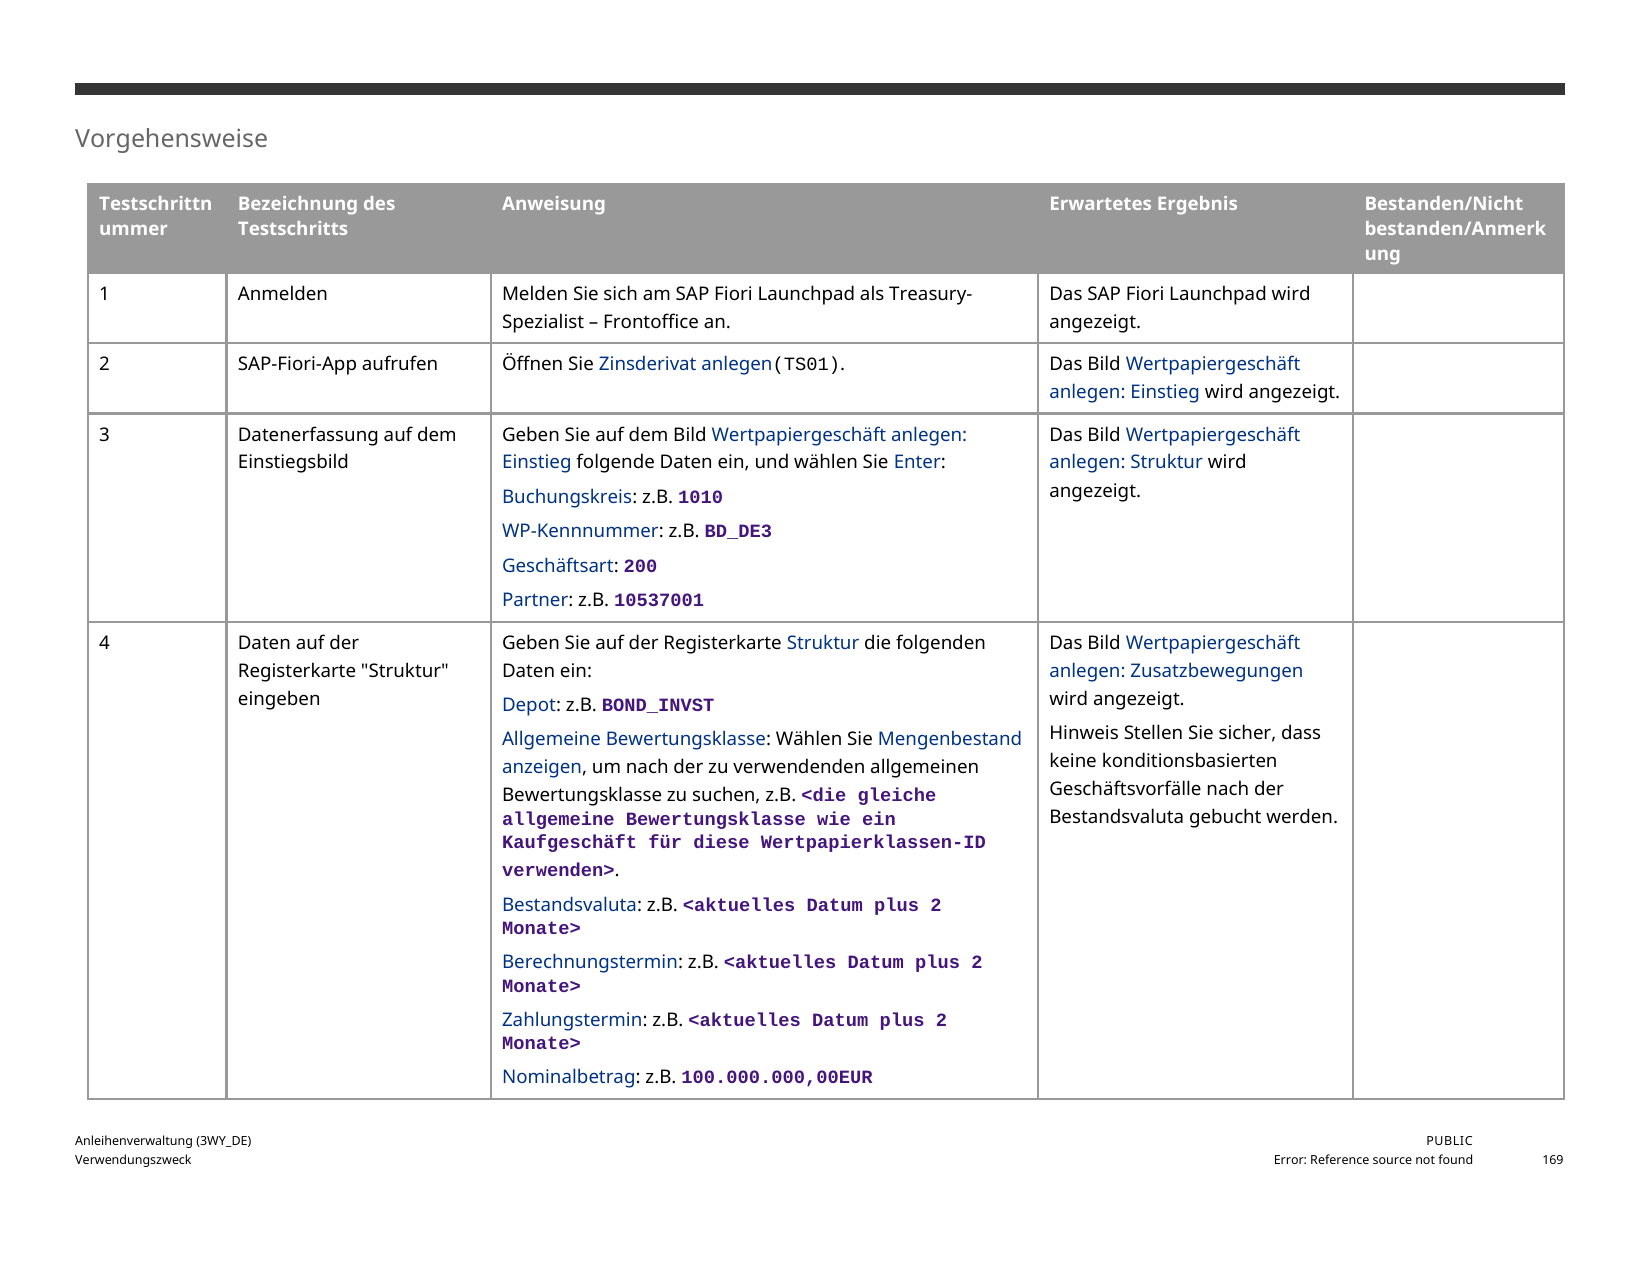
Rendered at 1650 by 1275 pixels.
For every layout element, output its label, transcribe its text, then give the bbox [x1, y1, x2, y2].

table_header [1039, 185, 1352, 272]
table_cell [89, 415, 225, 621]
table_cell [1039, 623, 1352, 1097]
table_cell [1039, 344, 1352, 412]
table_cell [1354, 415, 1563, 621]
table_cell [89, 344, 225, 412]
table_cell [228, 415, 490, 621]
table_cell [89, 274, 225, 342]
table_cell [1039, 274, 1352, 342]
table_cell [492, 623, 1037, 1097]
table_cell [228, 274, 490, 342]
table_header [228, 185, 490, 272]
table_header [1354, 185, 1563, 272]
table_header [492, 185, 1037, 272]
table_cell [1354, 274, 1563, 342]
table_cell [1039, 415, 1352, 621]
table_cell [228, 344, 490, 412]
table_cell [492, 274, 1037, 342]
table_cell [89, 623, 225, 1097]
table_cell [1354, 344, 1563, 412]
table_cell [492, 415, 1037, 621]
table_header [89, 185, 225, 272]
title Vorgehensweise [75, 124, 1565, 153]
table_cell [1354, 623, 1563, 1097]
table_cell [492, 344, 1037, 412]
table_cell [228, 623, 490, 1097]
